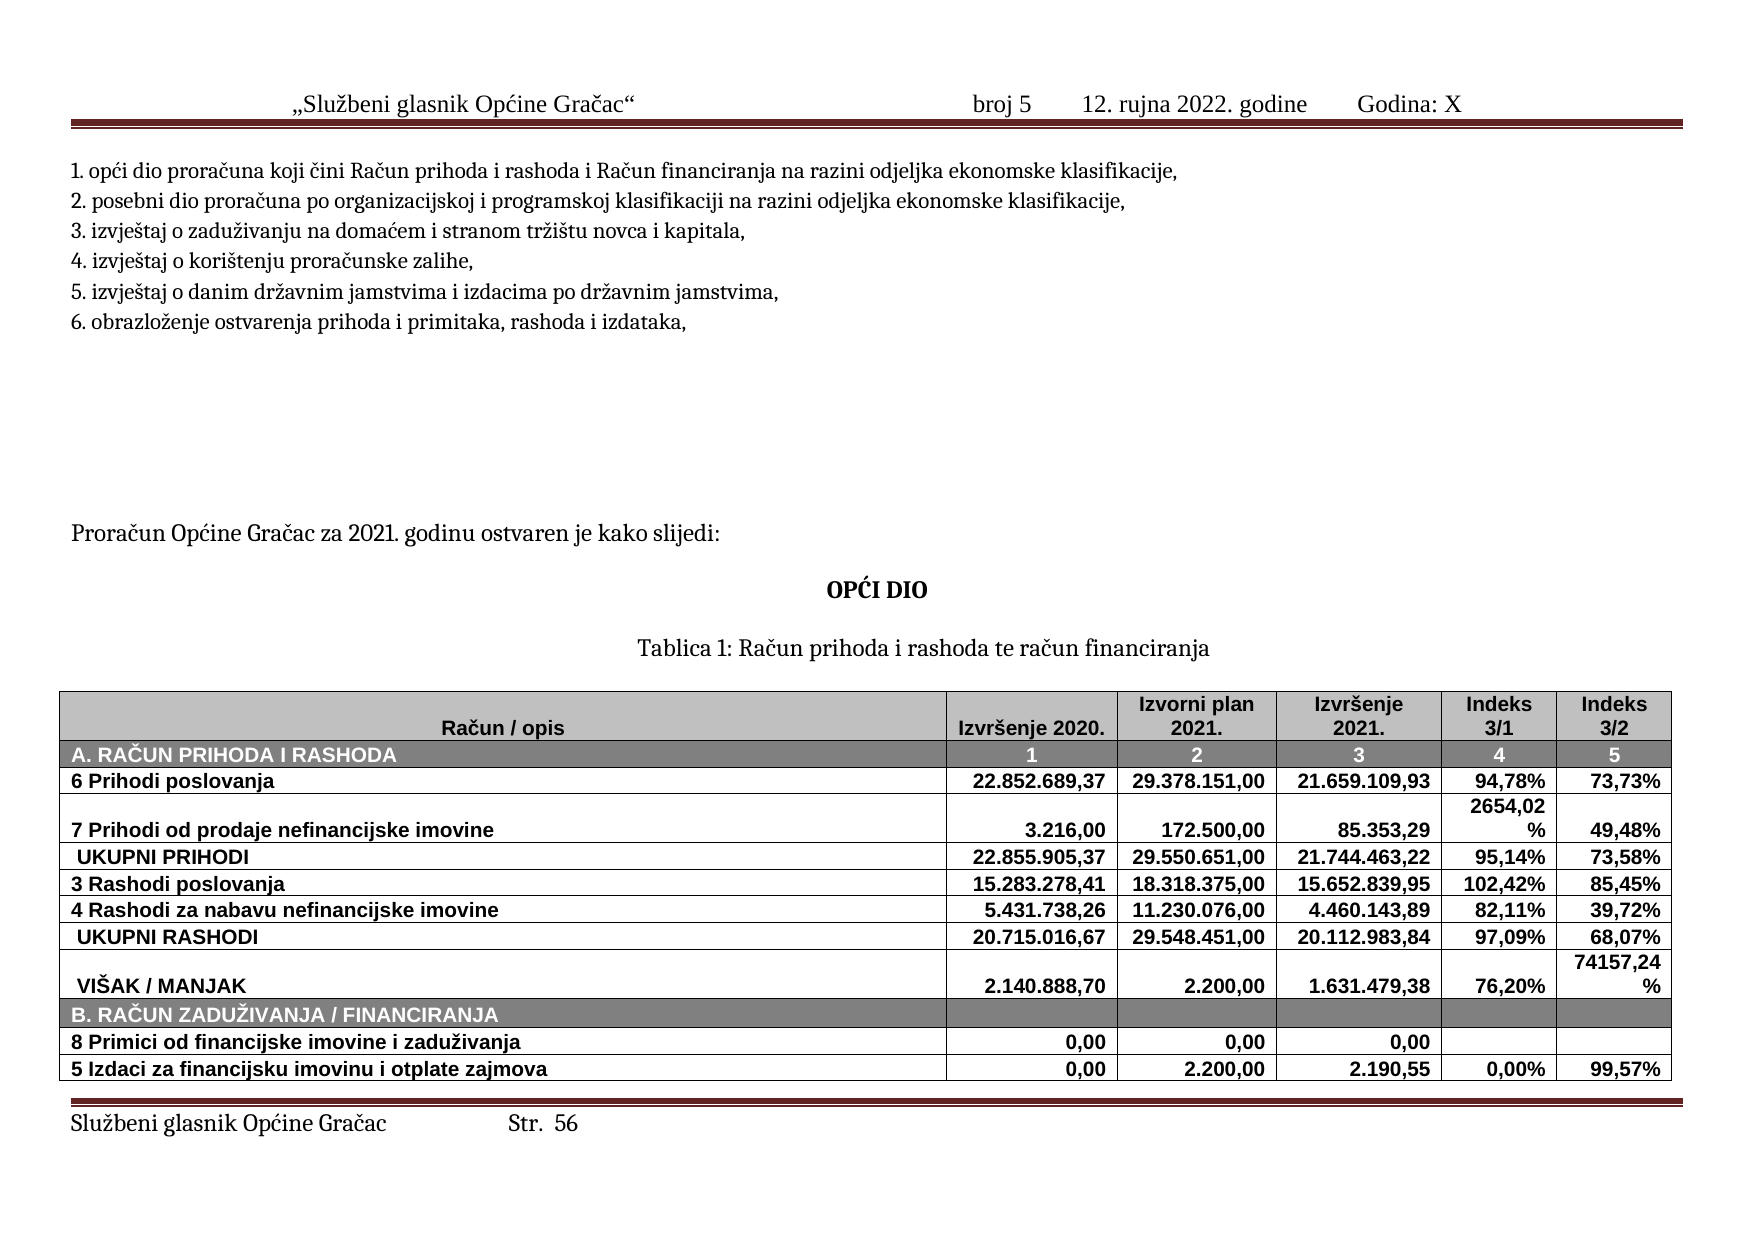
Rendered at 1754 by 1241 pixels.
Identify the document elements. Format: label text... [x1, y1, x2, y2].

table_header Indeks 3/2 [1557, 692, 1671, 740]
table_cell 3 [1277, 741, 1441, 767]
table_cell 21.659.109,93 [1277, 768, 1441, 793]
text 6. obrazloženje ostvarenja prihoda i primitaka, rashoda i izdataka, [71, 309, 1683, 335]
table_cell 29.548.451,00 [1118, 923, 1276, 948]
table_header Indeks 3/1 [1442, 692, 1556, 740]
table_cell 4 Rashodi za nabavu nefinancijske imovine [60, 896, 946, 922]
table_cell 4.460.143,89 [1277, 896, 1441, 922]
text 1. opći dio proračuna koji čini Račun prihoda i rashoda i Račun financiranja na razini odjeljka ekonomske klasifikacije, [71, 158, 1683, 184]
table_cell 82,11% [1442, 896, 1556, 922]
table_cell 3.216,00 [947, 794, 1117, 842]
table_cell 3 Rashodi poslovanja [60, 870, 946, 895]
table_cell 73,58% [1557, 843, 1671, 869]
table_cell 4 [1442, 741, 1556, 767]
table_cell 0,00 [947, 1055, 1117, 1080]
table_cell 97,09% [1442, 923, 1556, 948]
text Proračun Općine Gračac za 2021. godinu ostvaren je kako slijedi: [71, 519, 1683, 547]
table_cell 6 Prihodi poslovanja [60, 768, 946, 793]
table_cell 2654,02% [1442, 794, 1556, 842]
text 2. posebni dio proračuna po organizacijskoj i programskoj klasifikaciji na razini odjeljka ekonomske klasifikacije, [71, 188, 1683, 214]
table_cell 1 [947, 741, 1117, 767]
table_cell VIŠAK / MANJAK [60, 950, 946, 997]
text 3. izvještaj o zaduživanju na domaćem i stranom tržištu novca i kapitala, [71, 218, 1683, 244]
table_cell 2.190,55 [1277, 1055, 1441, 1080]
table_cell 5 [1557, 741, 1671, 767]
table_cell [947, 999, 1117, 1027]
table_cell 49,48% [1557, 794, 1671, 842]
table_cell 22.852.689,37 [947, 768, 1117, 793]
table_cell A. RAČUN PRIHODA I RASHODA [60, 741, 946, 767]
table_cell 76,20% [1442, 950, 1556, 997]
table_cell 39,72% [1557, 896, 1671, 922]
table_cell [1557, 999, 1671, 1027]
table_cell 18.318.375,00 [1118, 870, 1276, 895]
table_cell 11.230.076,00 [1118, 896, 1276, 922]
table_cell 5 Izdaci za financijsku imovinu i otplate zajmova [60, 1055, 946, 1080]
text 4. izvještaj o korištenju proračunske zalihe, [71, 248, 1683, 274]
table_cell B. RAČUN ZADUŽIVANJA / FINANCIRANJA [60, 999, 946, 1027]
table_cell 99,57% [1557, 1055, 1671, 1080]
text 5. izvještaj o danim državnim jamstvima i izdacima po državnim jamstvima, [71, 278, 1683, 305]
table_header Izvršenje 2021. [1277, 692, 1441, 740]
table_cell 68,07% [1557, 923, 1671, 948]
table_cell 95,14% [1442, 843, 1556, 869]
table_cell 0,00% [1442, 1055, 1556, 1080]
table_cell 2.140.888,70 [947, 950, 1117, 997]
table_cell 85,45% [1557, 870, 1671, 895]
table_cell 29.550.651,00 [1118, 843, 1276, 869]
table_cell 20.112.983,84 [1277, 923, 1441, 948]
table_cell [1277, 999, 1441, 1027]
table_cell 0,00 [1277, 1028, 1441, 1054]
table_cell [1118, 999, 1276, 1027]
table_cell [1557, 1028, 1671, 1054]
text Tablica 1: Račun prihoda i rashoda te račun financiranja [71, 634, 1683, 662]
table_cell 2.200,00 [1118, 1055, 1276, 1080]
table_cell UKUPNI RASHODI [60, 923, 946, 948]
table_cell 0,00 [1118, 1028, 1276, 1054]
table_cell 21.744.463,22 [1277, 843, 1441, 869]
table_cell 102,42% [1442, 870, 1556, 895]
table_cell UKUPNI PRIHODI [60, 843, 946, 869]
table_cell [1442, 1028, 1556, 1054]
table_cell 29.378.151,00 [1118, 768, 1276, 793]
table_cell 5.431.738,26 [947, 896, 1117, 922]
table_cell 8 Primici od financijske imovine i zaduživanja [60, 1028, 946, 1054]
table_cell 15.652.839,95 [1277, 870, 1441, 895]
table_header Izvorni plan 2021. [1118, 692, 1276, 740]
text OPĆI DIO [71, 576, 1683, 605]
table_cell 7 Prihodi od prodaje nefinancijske imovine [60, 794, 946, 842]
table_cell [1442, 999, 1556, 1027]
table_cell 2.200,00 [1118, 950, 1276, 997]
table_cell 172.500,00 [1118, 794, 1276, 842]
table_header Račun / opis [60, 692, 946, 740]
table_cell 15.283.278,41 [947, 870, 1117, 895]
table_cell 1.631.479,38 [1277, 950, 1441, 997]
table_cell 2 [1118, 741, 1276, 767]
table_cell 20.715.016,67 [947, 923, 1117, 948]
table_header Izvršenje 2020. [947, 692, 1117, 740]
table_cell 85.353,29 [1277, 794, 1441, 842]
table_cell 74157,24% [1557, 950, 1671, 997]
table_cell 73,73% [1557, 768, 1671, 793]
table_cell 94,78% [1442, 768, 1556, 793]
table_cell 22.855.905,37 [947, 843, 1117, 869]
table_cell 0,00 [947, 1028, 1117, 1054]
